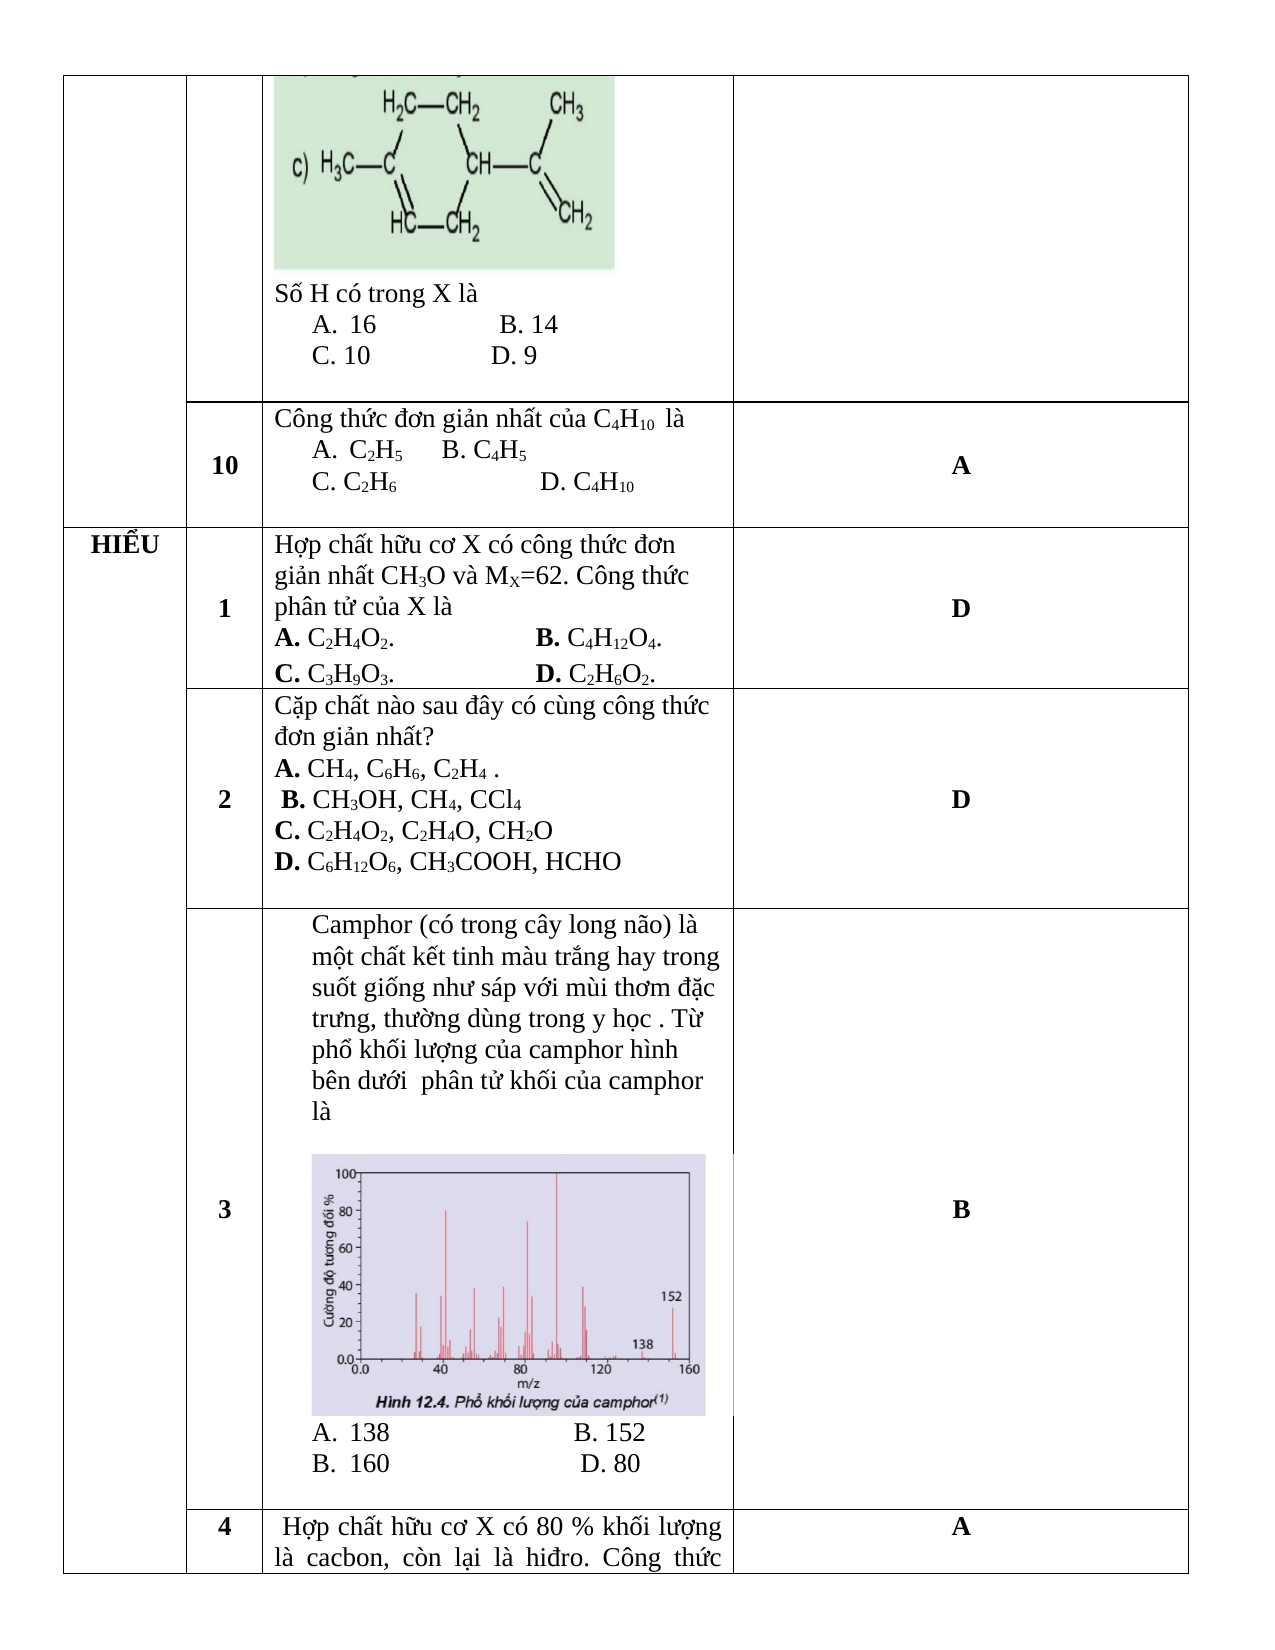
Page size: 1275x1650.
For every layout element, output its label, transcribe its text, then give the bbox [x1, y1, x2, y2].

table_cell 2 [187, 689, 262, 907]
table_cell 10 [187, 403, 262, 527]
table_cell Cặp chất nào sau đây có cùng công thức đơn giản nhất? A. CH4, C6H6, C2H4 . B. CH3OH, CH4, CCl4 C. C2H4O2, C2H4O, CH2O D. C6H12O6, CH3COOH, HCHO [263, 689, 733, 907]
table_cell 1 [187, 528, 262, 688]
picture [311, 1154, 734, 1416]
picture [274, 76, 615, 277]
table_cell A [734, 76, 1188, 401]
table_cell HIỂU [64, 528, 186, 1572]
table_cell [263, 1510, 733, 1572]
table_cell Công thức đơn giản nhất của C4H10 là C2H5 B. C4H5 C. C2H6 D. C4H10 [263, 403, 733, 527]
table_cell D [734, 528, 1188, 688]
table_cell D [734, 689, 1188, 907]
table_cell 3 [187, 909, 262, 1509]
table_cell Camphor (có trong cây long não) là một chất kết tinh màu trắng hay trong suốt giống như sáp với mùi thơm đặc trưng, thường dùng trong y học . Từ phổ khối lượng của camphor hình bên dưới phân tử khối của camphor là 138 B. 152 160 D. 80 [263, 909, 733, 1509]
table_cell B [734, 909, 1188, 1509]
table_cell A [734, 403, 1188, 527]
table_cell 9 [187, 76, 262, 401]
table_cell A [734, 1510, 1188, 1572]
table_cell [263, 76, 733, 401]
table_cell Hợp chất hữu cơ X có công thức đơn giản nhất CH3O và MX=62. Công thức phân tử của X là A. C2H4O2. B. C4H12O4. C. C3H9O3. D. C2H6O2. [263, 528, 733, 688]
table_cell 4 [187, 1510, 262, 1572]
